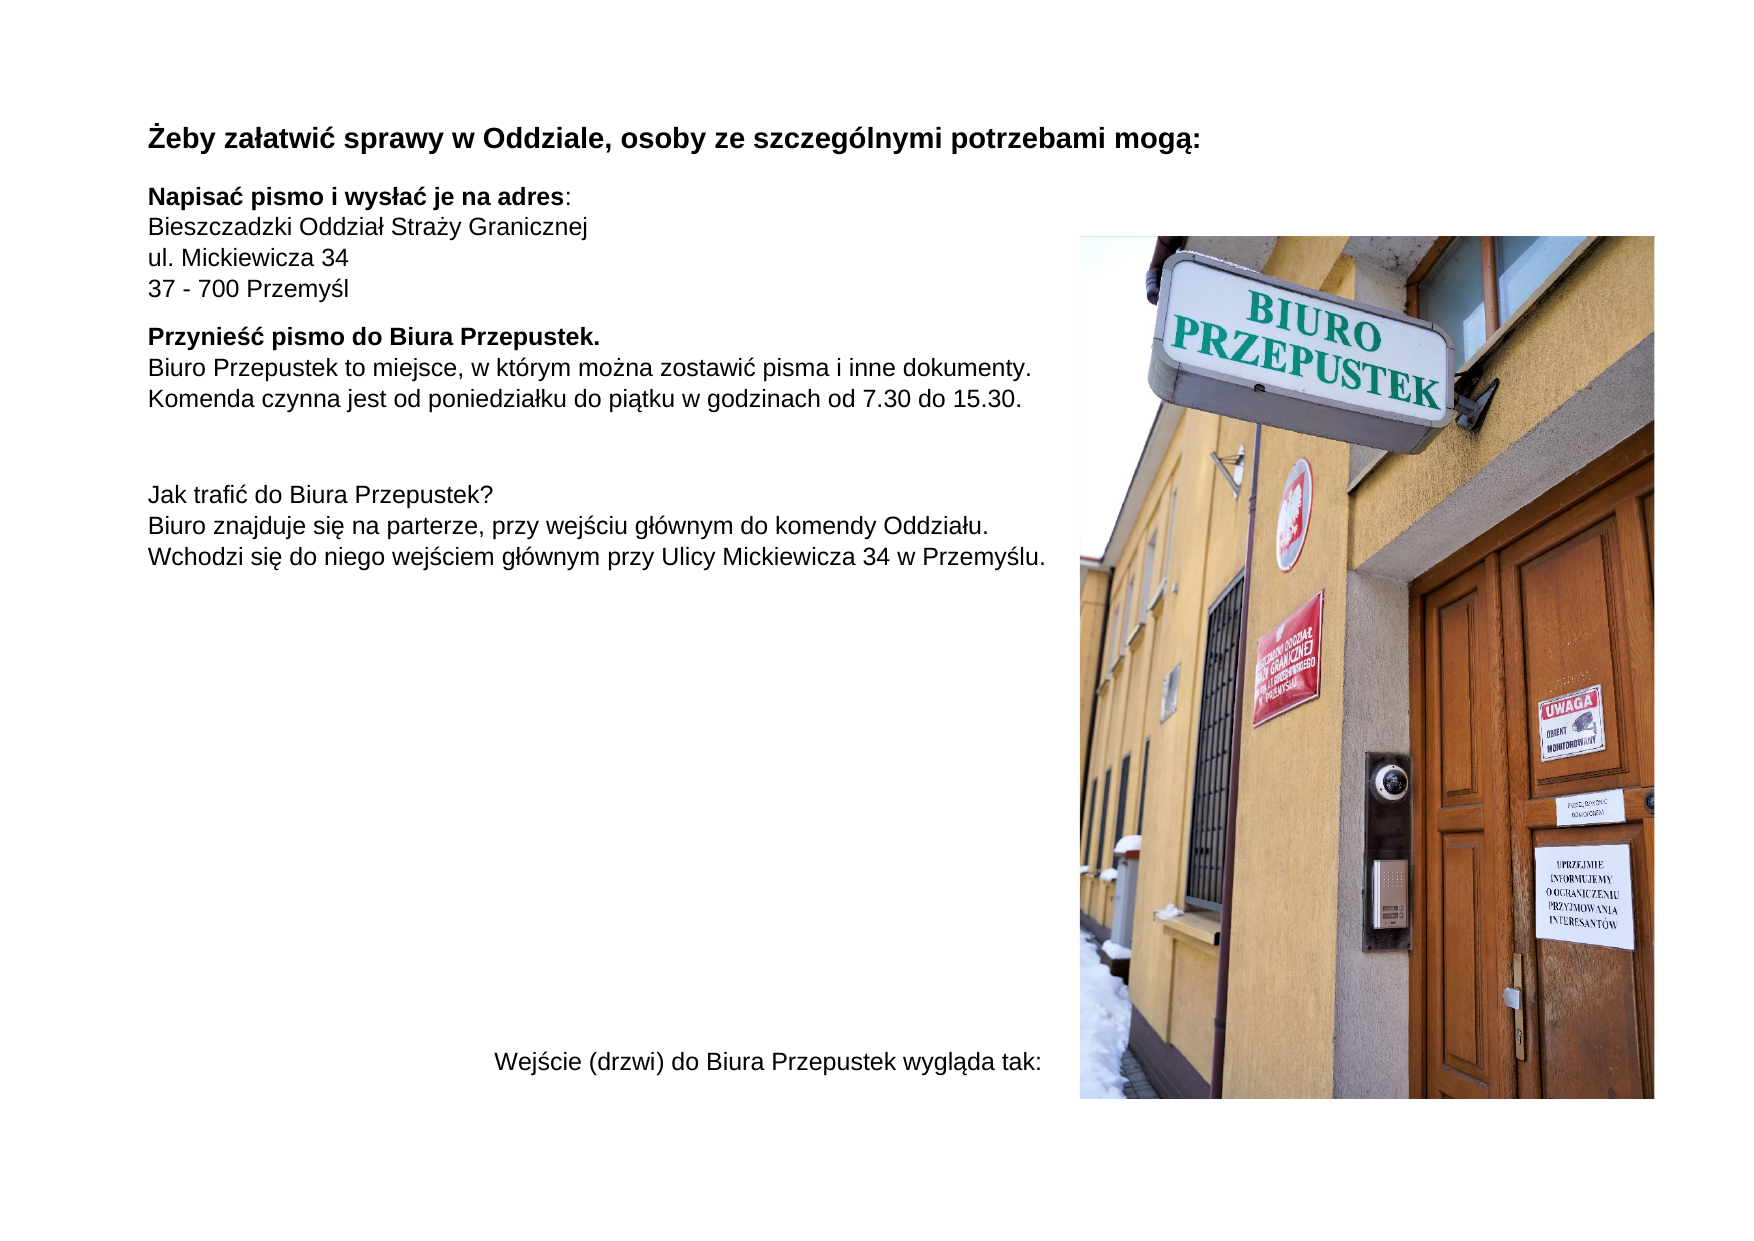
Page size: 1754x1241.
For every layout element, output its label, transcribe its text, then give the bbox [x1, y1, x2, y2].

text Wejście (drzwi) do Biura Przepustek wygląda tak: [148, 1047, 1079, 1076]
text Przynieść pismo do Biura Przepustek. Biuro Przepustek to miejsce, w którym można zostawić pisma i inne dokumenty. Komenda czynna jest od poniedziałku do piątku w godzinach od 7.30 do 15.30. [148, 322, 1079, 413]
picture [1079, 236, 1655, 1099]
text Bieszczadzki Oddział Straży Granicznej ul. Mickiewicza 34 37 - 700 Przemyśl [148, 212, 1624, 303]
text Żeby załatwić sprawy w Oddziale, osoby ze szczególnymi potrzebami mogą: [148, 121, 1624, 154]
subtitle Napisać pismo i wysłać je na adres: [148, 182, 1624, 211]
text Jak trafić do Biura Przepustek? Biuro znajduje się na parterze, przy wejściu głównym do komendy Oddziału. Wchodzi się do niego wejściem głównym przy Ulicy Mickiewicza 34 w Przemyślu. [148, 479, 1079, 601]
